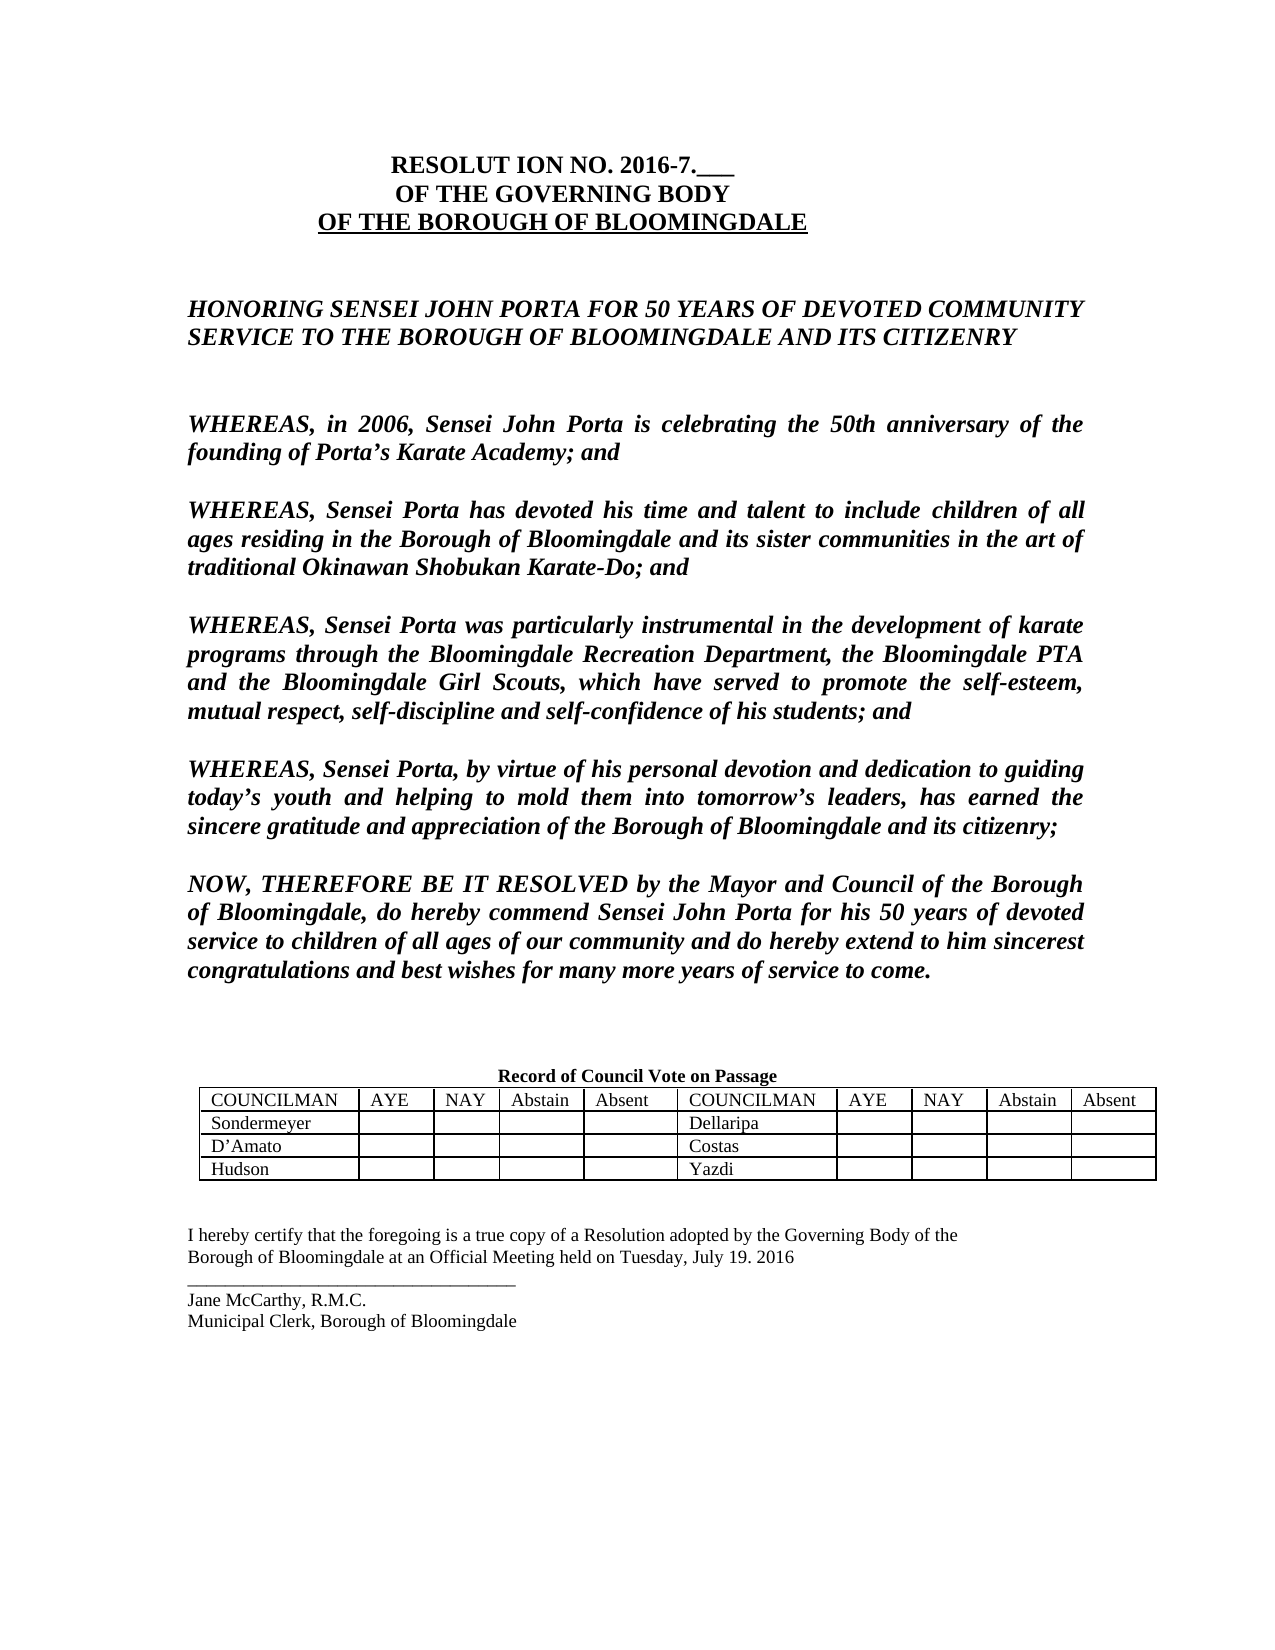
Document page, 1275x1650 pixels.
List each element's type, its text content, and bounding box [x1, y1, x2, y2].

text I hereby certify that the foregoing is a true copy of a Resolution adopted by the Governing Body of the [187, 1224, 1087, 1246]
table_header aye [838, 1088, 912, 1110]
table_cell Hudson [200, 1157, 358, 1179]
table_cell Yazdi [678, 1158, 836, 1179]
table_cell [1072, 1135, 1155, 1156]
text WHEREAS, in 2006, Sensei John Porta is celebrating the 50th anniversary of the founding of Porta’s Karate Academy; and [187, 409, 1087, 466]
table_header nay [435, 1088, 499, 1110]
table_cell [500, 1158, 583, 1179]
table_cell Sondermeyer [200, 1111, 358, 1133]
table_header Abstain [500, 1088, 584, 1110]
table_header Absent [585, 1088, 677, 1110]
text WHEREAS, Sensei Porta was particularly instrumental in the development of karate programs through the Bloomingdale Recreation Department, the Bloomingdale PTA and the Bloomingdale Girl Scouts, which have served to promote the self-esteem, mutual respect, self-discipline and self-confidence of his students; and [187, 610, 1087, 725]
table_header nay [913, 1088, 987, 1110]
table_cell [435, 1135, 499, 1156]
text WHEREAS, Sensei Porta, by virtue of his personal devotion and dedication to guiding today’s youth and helping to mold them into tomorrow’s leaders, has earned the sincere gratitude and appreciation of the Borough of Bloomingdale and its citizenry; [187, 754, 1087, 840]
table_cell Costas [678, 1135, 836, 1156]
table_cell [988, 1112, 1071, 1133]
text ___________________________________ [187, 1267, 1087, 1289]
table_cell [913, 1135, 986, 1156]
table_cell [360, 1112, 433, 1133]
table_cell [838, 1135, 911, 1156]
text WHEREAS, Sensei Porta has devoted his time and talent to include children of all ages residing in the Borough of Bloomingdale and its sister communities in the art of traditional Okinawan Shobukan Karate-Do; and [187, 495, 1087, 581]
table_header Councilman [678, 1088, 837, 1110]
text HONORING SENSEI JOHN PORTA FOR 50 YEARS OF DEVOTED COMMUNITY SERVICE TO THE BOROUGH OF BLOOMINGDALE AND ITS CITIZENRY [187, 294, 1087, 351]
table_cell [988, 1135, 1071, 1156]
table_cell [913, 1112, 986, 1133]
table_header Absent [1072, 1088, 1155, 1110]
text OF THE BOROUGH OF BLOOMINGDALE [187, 207, 937, 236]
text Borough of Bloomingdale at an Official Meeting held on Tuesday, July 19. 2016 [187, 1246, 1087, 1267]
text Record of Council Vote on Passage [187, 1065, 1087, 1087]
table_cell [585, 1112, 677, 1133]
text Jane McCarthy, R.M.C. [187, 1289, 1087, 1310]
text Municipal Clerk, Borough of Bloomingdale [187, 1310, 1087, 1332]
text NOW, THEREFORE BE IT RESOLVED by the Mayor and Council of the Borough of Bloomingdale, do hereby commend Sensei John Porta for his 50 years of devoted service to children of all ages of our community and do hereby extend to him sincerest congratulations and best wishes for many more years of service to come. [187, 869, 1087, 984]
table_cell [838, 1112, 911, 1133]
table_header aye [360, 1088, 434, 1110]
table_cell [585, 1135, 677, 1156]
table_cell [360, 1135, 433, 1156]
table_cell D’Amato [200, 1134, 358, 1156]
table_cell [988, 1158, 1071, 1179]
table_cell [1072, 1158, 1155, 1179]
table_cell [500, 1135, 583, 1156]
text RESOLUT ION NO. 2016-7.___ [187, 150, 937, 179]
table_header Abstain [988, 1088, 1071, 1110]
table_cell [435, 1112, 499, 1133]
table_header Councilman [200, 1088, 359, 1110]
table_cell [435, 1158, 499, 1179]
table_cell [500, 1112, 583, 1133]
table_cell [585, 1158, 677, 1179]
text OF THE GOVERNING BODY [187, 179, 937, 207]
table_cell [838, 1158, 911, 1179]
table_cell [1072, 1112, 1155, 1133]
table_cell [913, 1158, 986, 1179]
table_cell Dellaripa [678, 1112, 836, 1133]
table_cell [360, 1158, 433, 1179]
